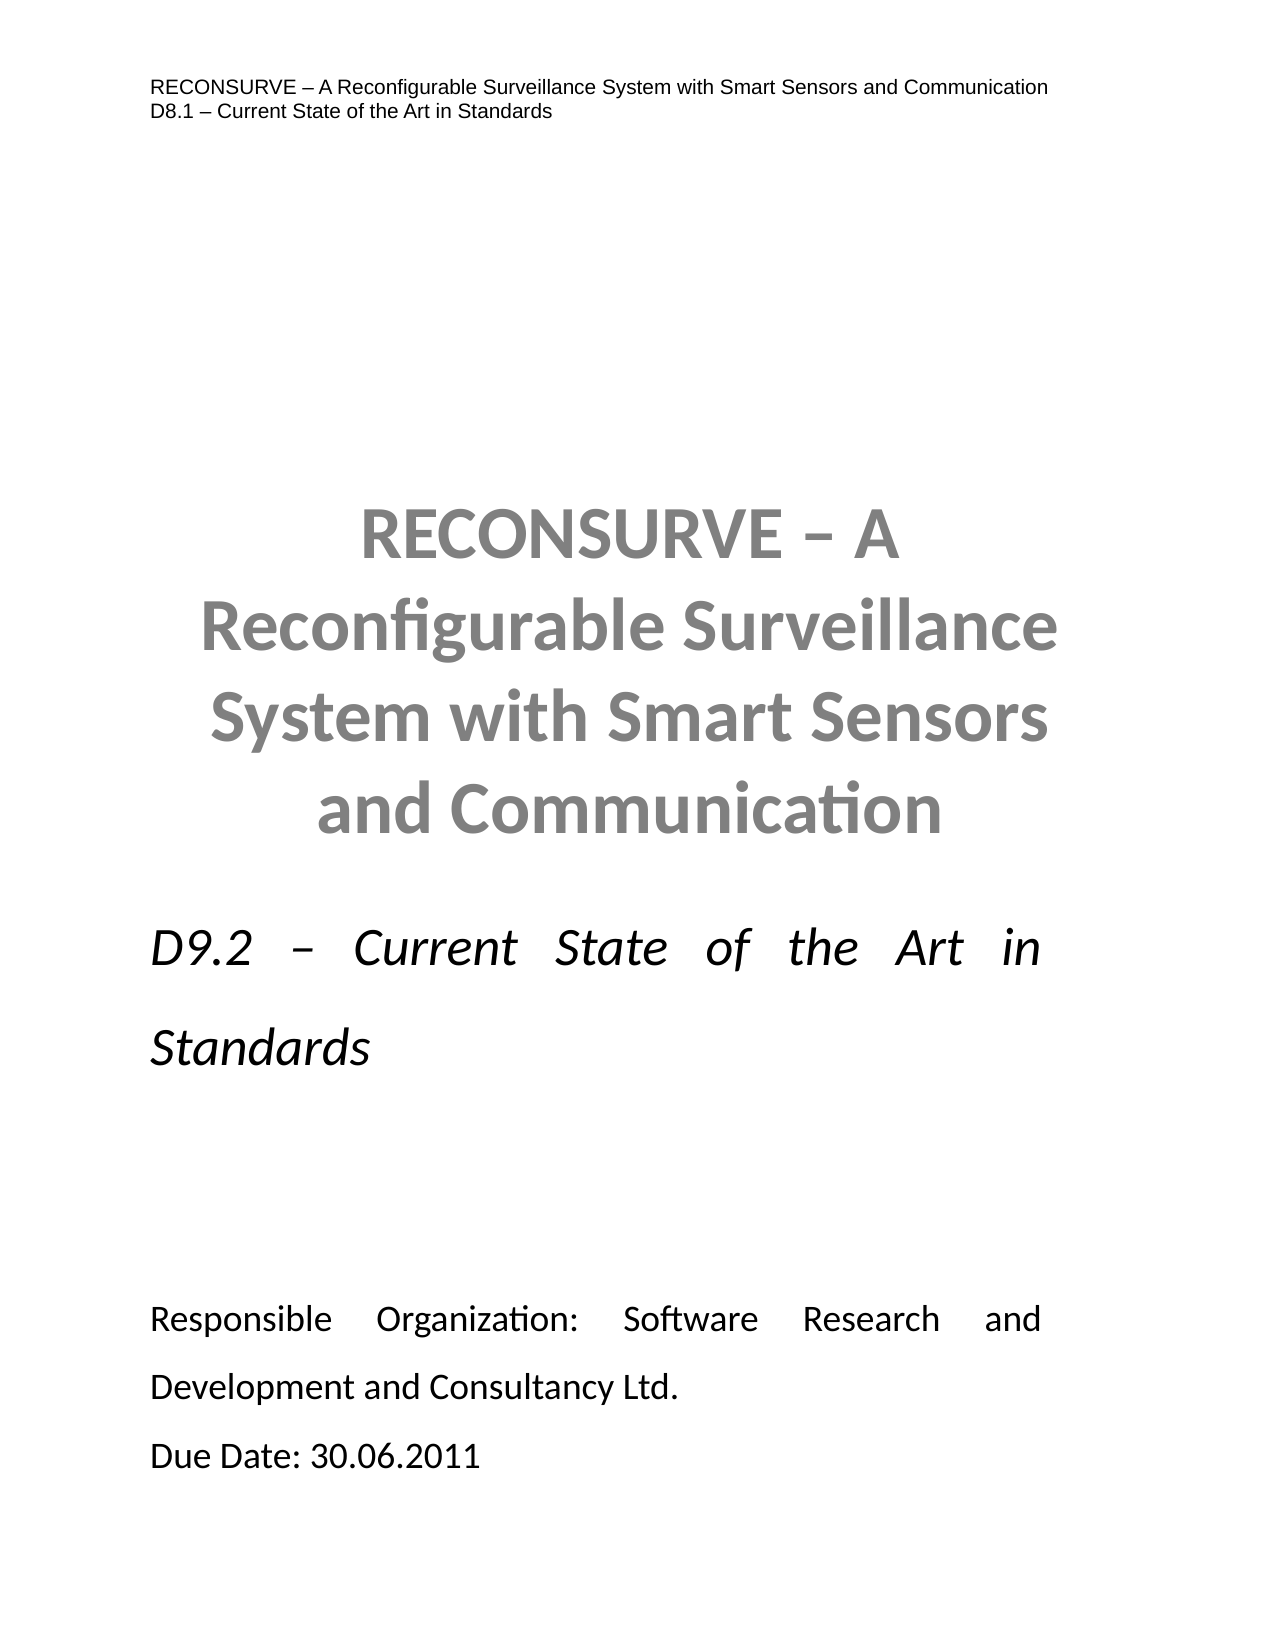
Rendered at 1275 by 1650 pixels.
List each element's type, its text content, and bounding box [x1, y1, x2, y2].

text Due Date: 30.06.2011 [150, 1432, 1042, 1478]
text Responsible Organization: Software Research and Development and Consultancy Ltd. [150, 1294, 1042, 1409]
text D9.2 – Current State of the Art in Standards [150, 913, 1042, 1078]
text RECONSURVE – A Reconfigurable Surveillance System with Smart Sensors and Communication [150, 486, 1110, 852]
